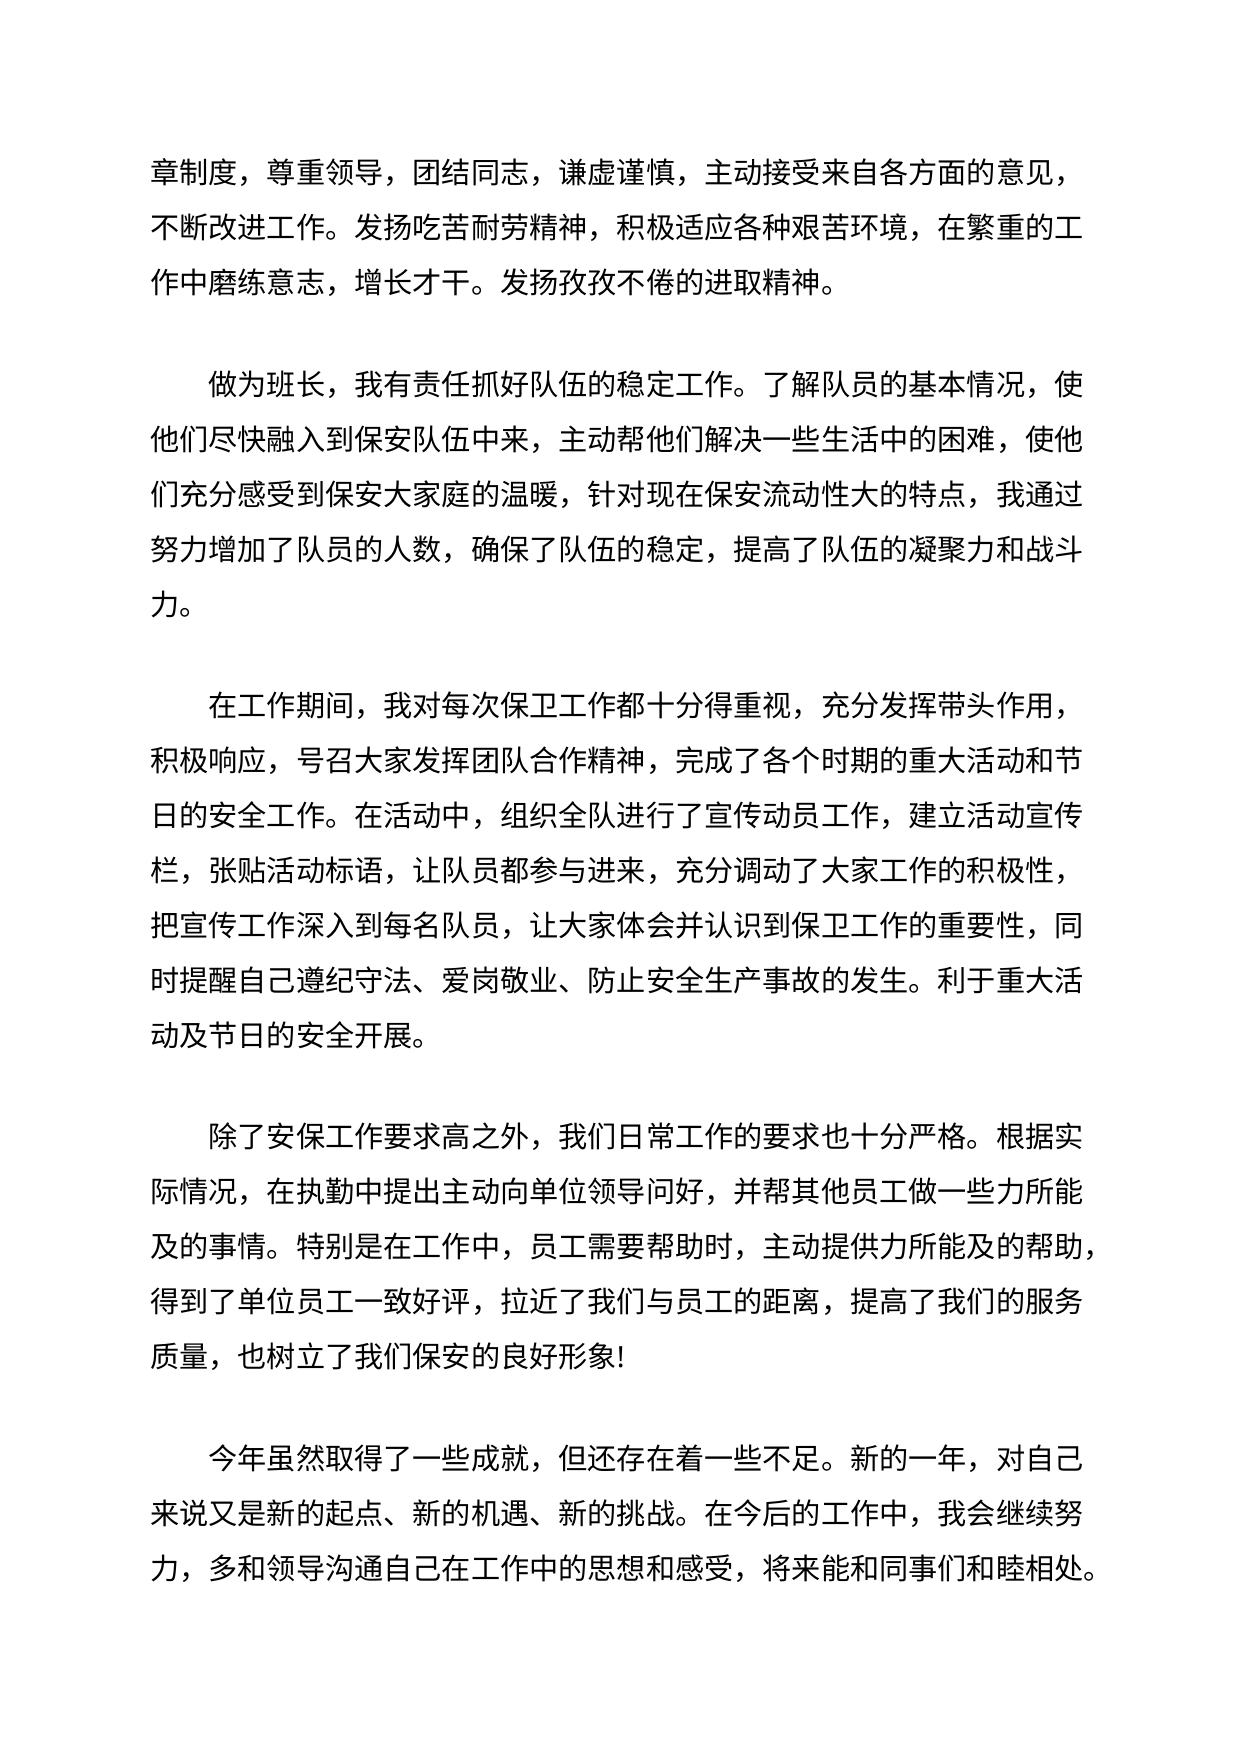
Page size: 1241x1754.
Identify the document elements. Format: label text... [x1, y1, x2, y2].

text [150, 1436, 1090, 1588]
text 在工作期间，我对每次保卫工作都十分得重视，充分发挥带头作用，积极响应，号召大家发挥团队合作精神，完成了各个时期的重大活动和节日的安全工作。在活动中，组织全队进行了宣传动员工作，建立活动宣传栏，张贴活动标语，让队员都参与进来，充分调动了大家工作的积极性，把宣传工作深入到每名队员，让大家体会并认识到保卫工作的重要性，同时提醒自己遵纪守法、爱岗敬业、防止安全生产事故的发生。利于重大活动及节日的安全开展。 [150, 683, 1090, 1054]
text 做为班长，我有责任抓好队伍的稳定工作。了解队员的基本情况，使他们尽快融入到保安队伍中来，主动帮他们解决一些生活中的困难，使他们充分感受到保安大家庭的温暖，针对现在保安流动性大的特点，我通过努力增加了队员的人数，确保了队伍的稳定，提高了队伍的凝聚力和战斗力。 [150, 362, 1090, 623]
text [150, 150, 1090, 302]
text 除了安保工作要求高之外，我们日常工作的要求也十分严格。根据实际情况，在执勤中提出主动向单位领导问好，并帮其他员工做一些力所能及的事情。特别是在工作中，员工需要帮助时，主动提供力所能及的帮助，得到了单位员工一致好评，拉近了我们与员工的距离，提高了我们的服务质量，也树立了我们保安的良好形象! [150, 1114, 1090, 1376]
